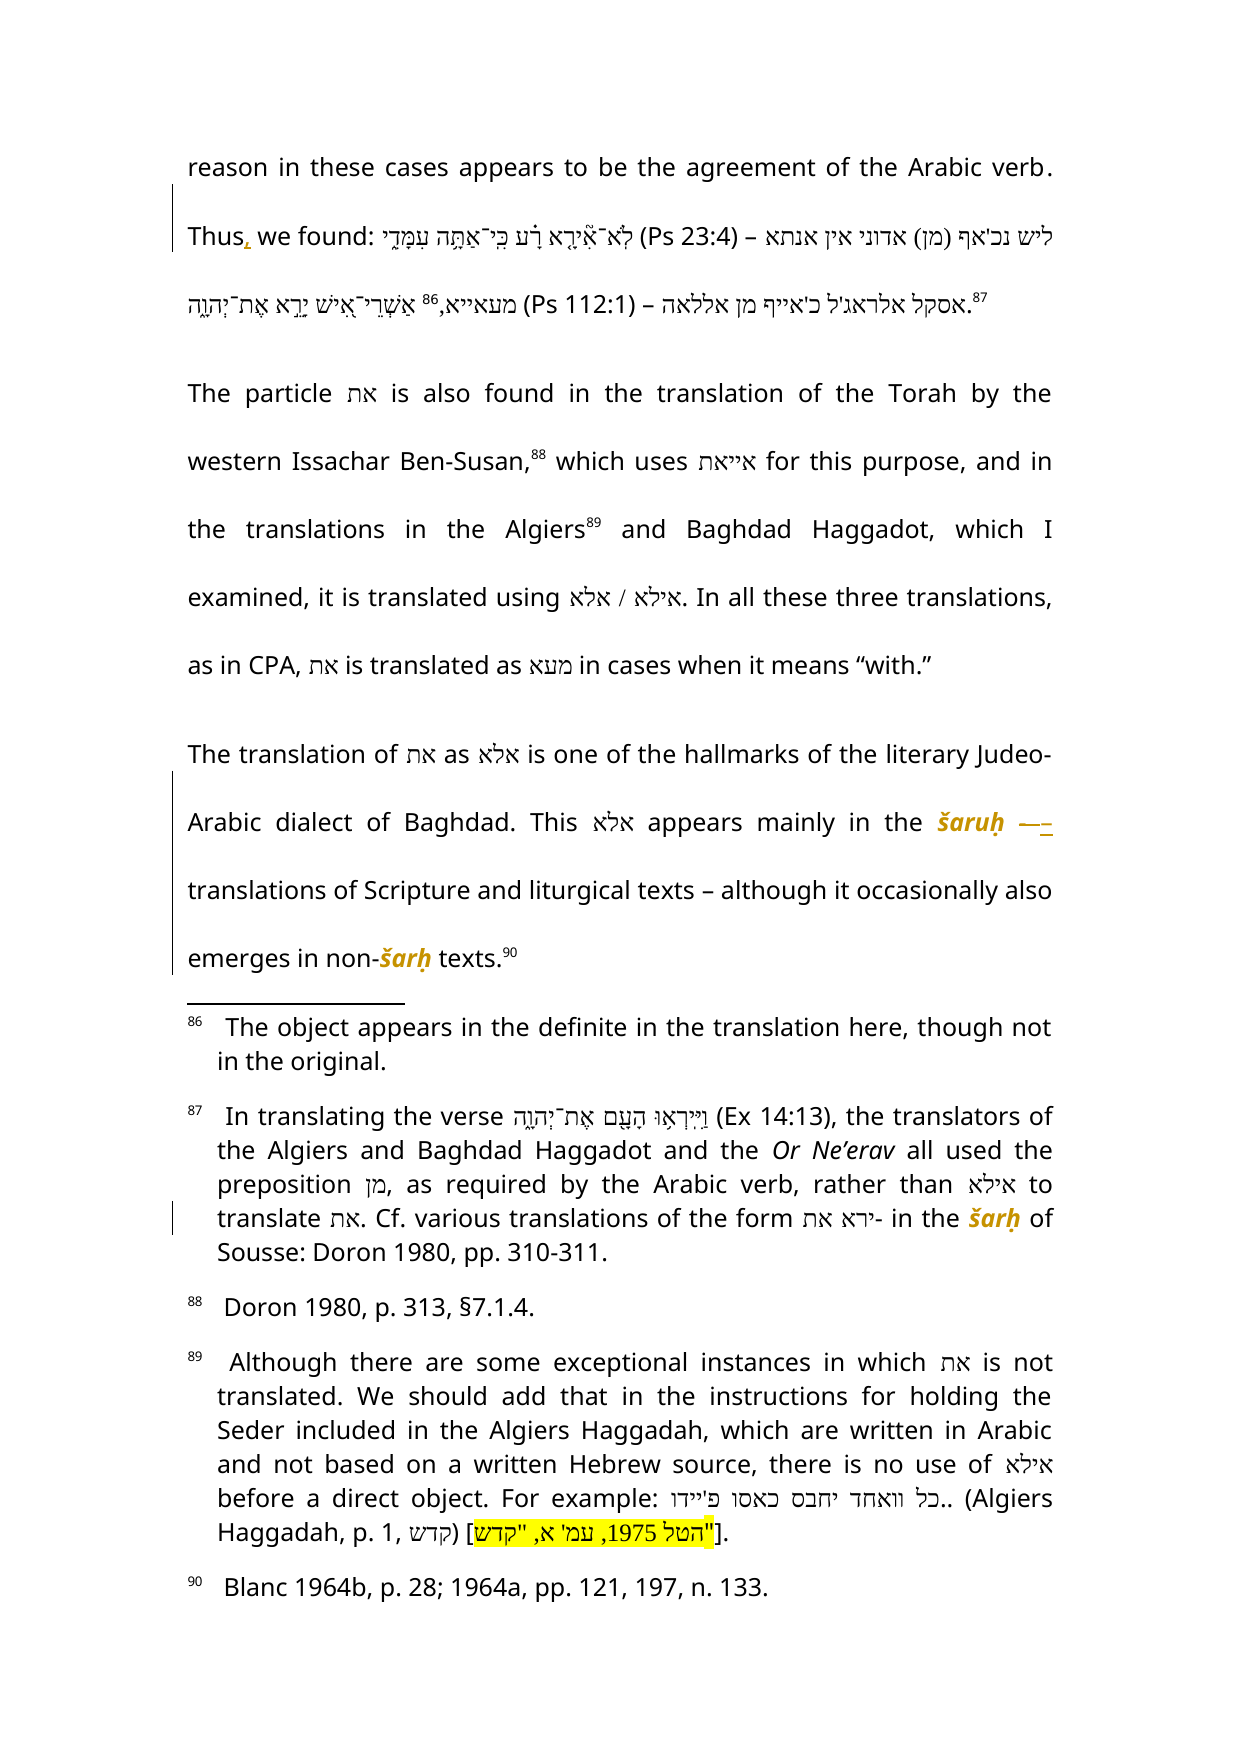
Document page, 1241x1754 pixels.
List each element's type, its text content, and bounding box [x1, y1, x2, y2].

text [187, 150, 1053, 320]
text The translation of את as אלא is one of the hallmarks of the literary Judeo-Arabic dialect of Baghdad. This אלא appears mainly in the šaruḥ translations of Scripture and liturgical texts – although it occasionally also emerges in non-šarḥ texts. [187, 737, 1053, 975]
text The particle את is also found in the translation of the Torah by the western Issachar Ben-Susan, which uses אייאת for this purpose, and in the translations in the Algiers and Baghdad Haggadot, which I examined, it is translated using אילא / אלא. In all these three translations, as in CPA, את is translated as מעא in cases when it means “with.” [187, 375, 1053, 682]
